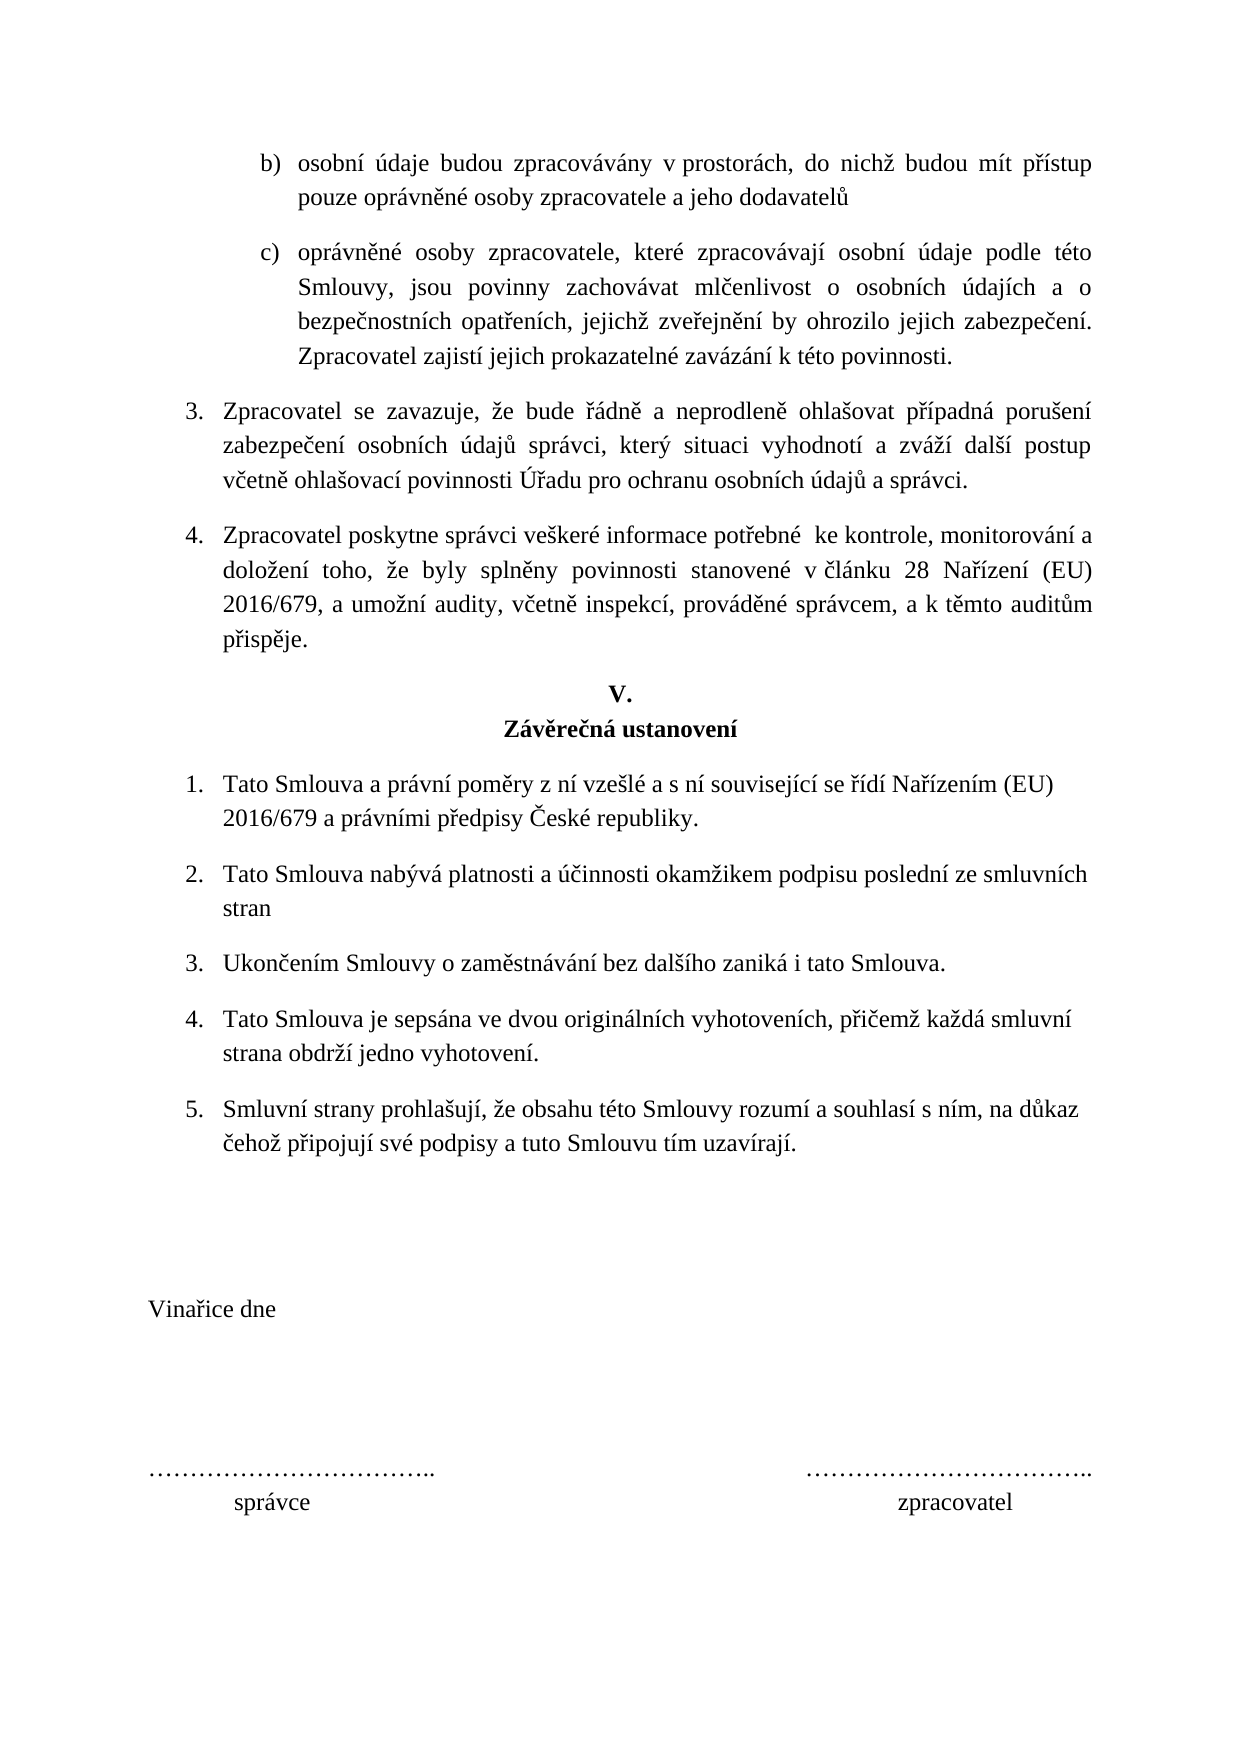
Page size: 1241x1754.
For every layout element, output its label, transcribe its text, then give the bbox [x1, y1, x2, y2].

list osobní údaje budou zpracovávány v prostorách, do nichž budou mít přístup pouze oprávněné osoby zpracovatele a jeho dodavatelů [260, 148, 1093, 211]
list Tato Smlouva nabývá platnosti a účinnosti okamžikem podpisu poslední ze smluvních stran [185, 859, 1093, 922]
list Tato Smlouva je sepsána ve dvou originálních vyhotoveních, přičemž každá smluvní strana obdrží jedno vyhotovení. [185, 1004, 1093, 1067]
list Zpracovatel se zavazuje, že bude řádně a neprodleně ohlašovat případná porušení zabezpečení osobních údajů správci, který situaci vyhodnotí a zváží další postup včetně ohlašovací povinnosti Úřadu pro ochranu osobních údajů a správci. [185, 396, 1093, 494]
list Smluvní strany prohlašují, že obsahu této Smlouvy rozumí a souhlasí s ním, na důkaz čehož připojují své podpisy a tuto Smlouvu tím uzavírají. [185, 1094, 1093, 1157]
text Závěrečná ustanovení [148, 714, 1093, 742]
list Zpracovatel poskytne správci veškeré informace potřebné ke kontrole, monitorování a doložení toho, že byly splněny povinnosti stanovené v článku 28 Nařízení (EU) 2016/679, a umožní audity, včetně inspekcí, prováděné správcem, a k těmto auditům přispěje. [185, 520, 1093, 653]
text …………………………….. …………………………….. [148, 1453, 1093, 1482]
list oprávněné osoby zpracovatele, které zpracovávají osobní údaje podle této Smlouvy, jsou povinny zachovávat mlčenlivost o osobních údajích a o bezpečnostních opatřeních, jejichž zveřejnění by ohrozilo jejich zabezpečení. Zpracovatel zajistí jejich prokazatelné zavázání k této povinnosti. [260, 237, 1093, 369]
list Ukončením Smlouvy o zaměstnávání bez dalšího zaniká i tato Smlouva. [185, 948, 1093, 977]
text Vinařice dne [148, 1294, 1093, 1323]
text V. [148, 679, 1093, 708]
text správce zpracovatel [148, 1487, 1093, 1516]
list Tato Smlouva a právní poměry z ní vzešlé a s ní související se řídí Nařízením (EU) 2016/679 a právními předpisy České republiky. [185, 769, 1093, 832]
